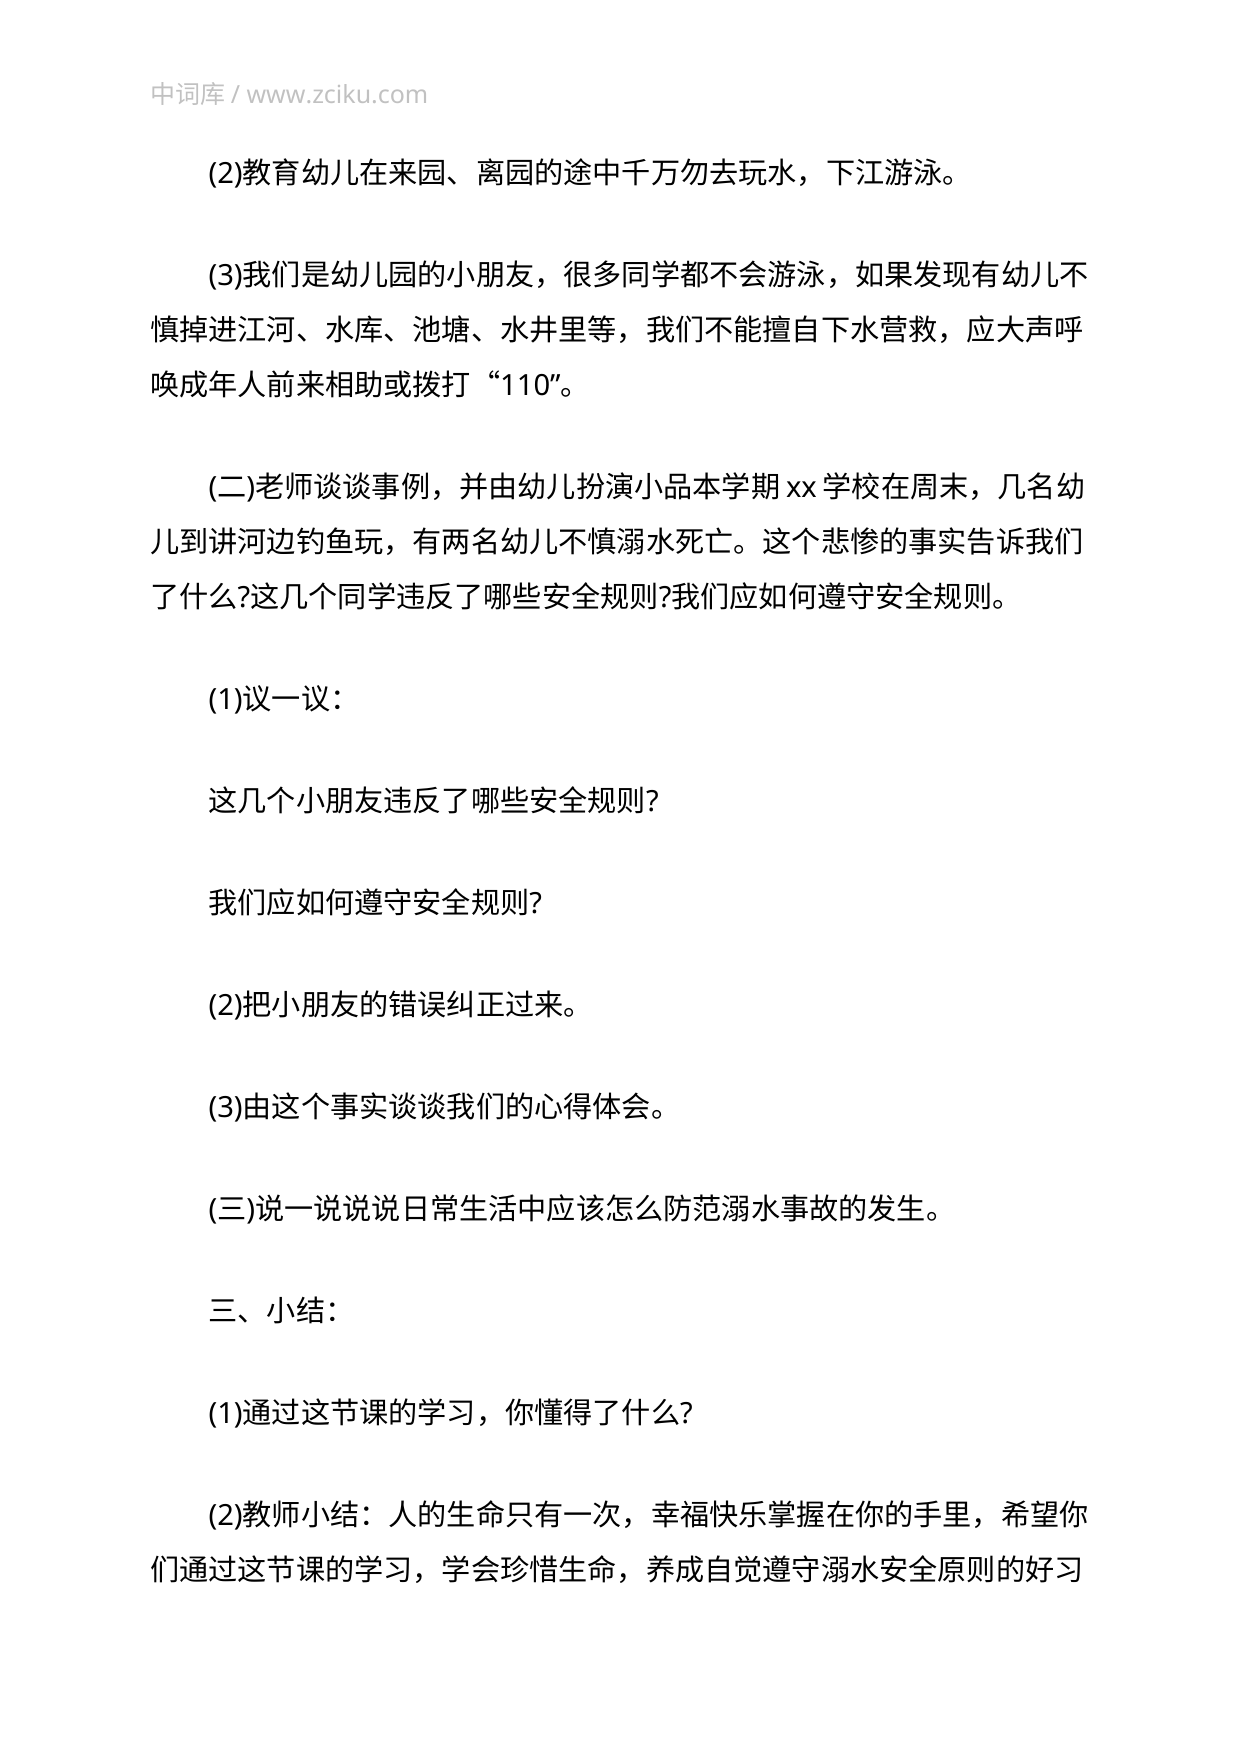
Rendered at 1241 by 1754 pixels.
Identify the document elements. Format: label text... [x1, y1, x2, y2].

text (3)我们是幼儿园的小朋友，很多同学都不会游泳，如果发现有幼儿不慎掉进江河、水库、池塘、水井里等，我们不能擅自下水营救，应大声呼唤成年人前来相助或拨打“110”。 [150, 252, 1090, 404]
text (1)议一议： [150, 676, 1090, 718]
text (二)老师谈谈事例，并由幼儿扮演小品本学期xx学校在周末，几名幼儿到讲河边钓鱼玩，有两名幼儿不慎溺水死亡。这个悲惨的事实告诉我们了什么?这几个同学违反了哪些安全规则?我们应如何遵守安全规则。 [150, 464, 1090, 616]
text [150, 1491, 1090, 1589]
text (3)由这个事实谈谈我们的心得体会。 [150, 1084, 1090, 1126]
text (三)说一说说说日常生活中应该怎么防范溺水事故的发生。 [150, 1186, 1090, 1228]
text 我们应如何遵守安全规则? [150, 880, 1090, 922]
text 这几个小朋友违反了哪些安全规则? [150, 778, 1090, 820]
text 三、小结： [150, 1288, 1090, 1330]
text (2)教育幼儿在来园、离园的途中千万勿去玩水，下江游泳。 [150, 150, 1090, 192]
text (2)把小朋友的错误纠正过来。 [150, 982, 1090, 1024]
text (1)通过这节课的学习，你懂得了什么? [150, 1389, 1090, 1432]
